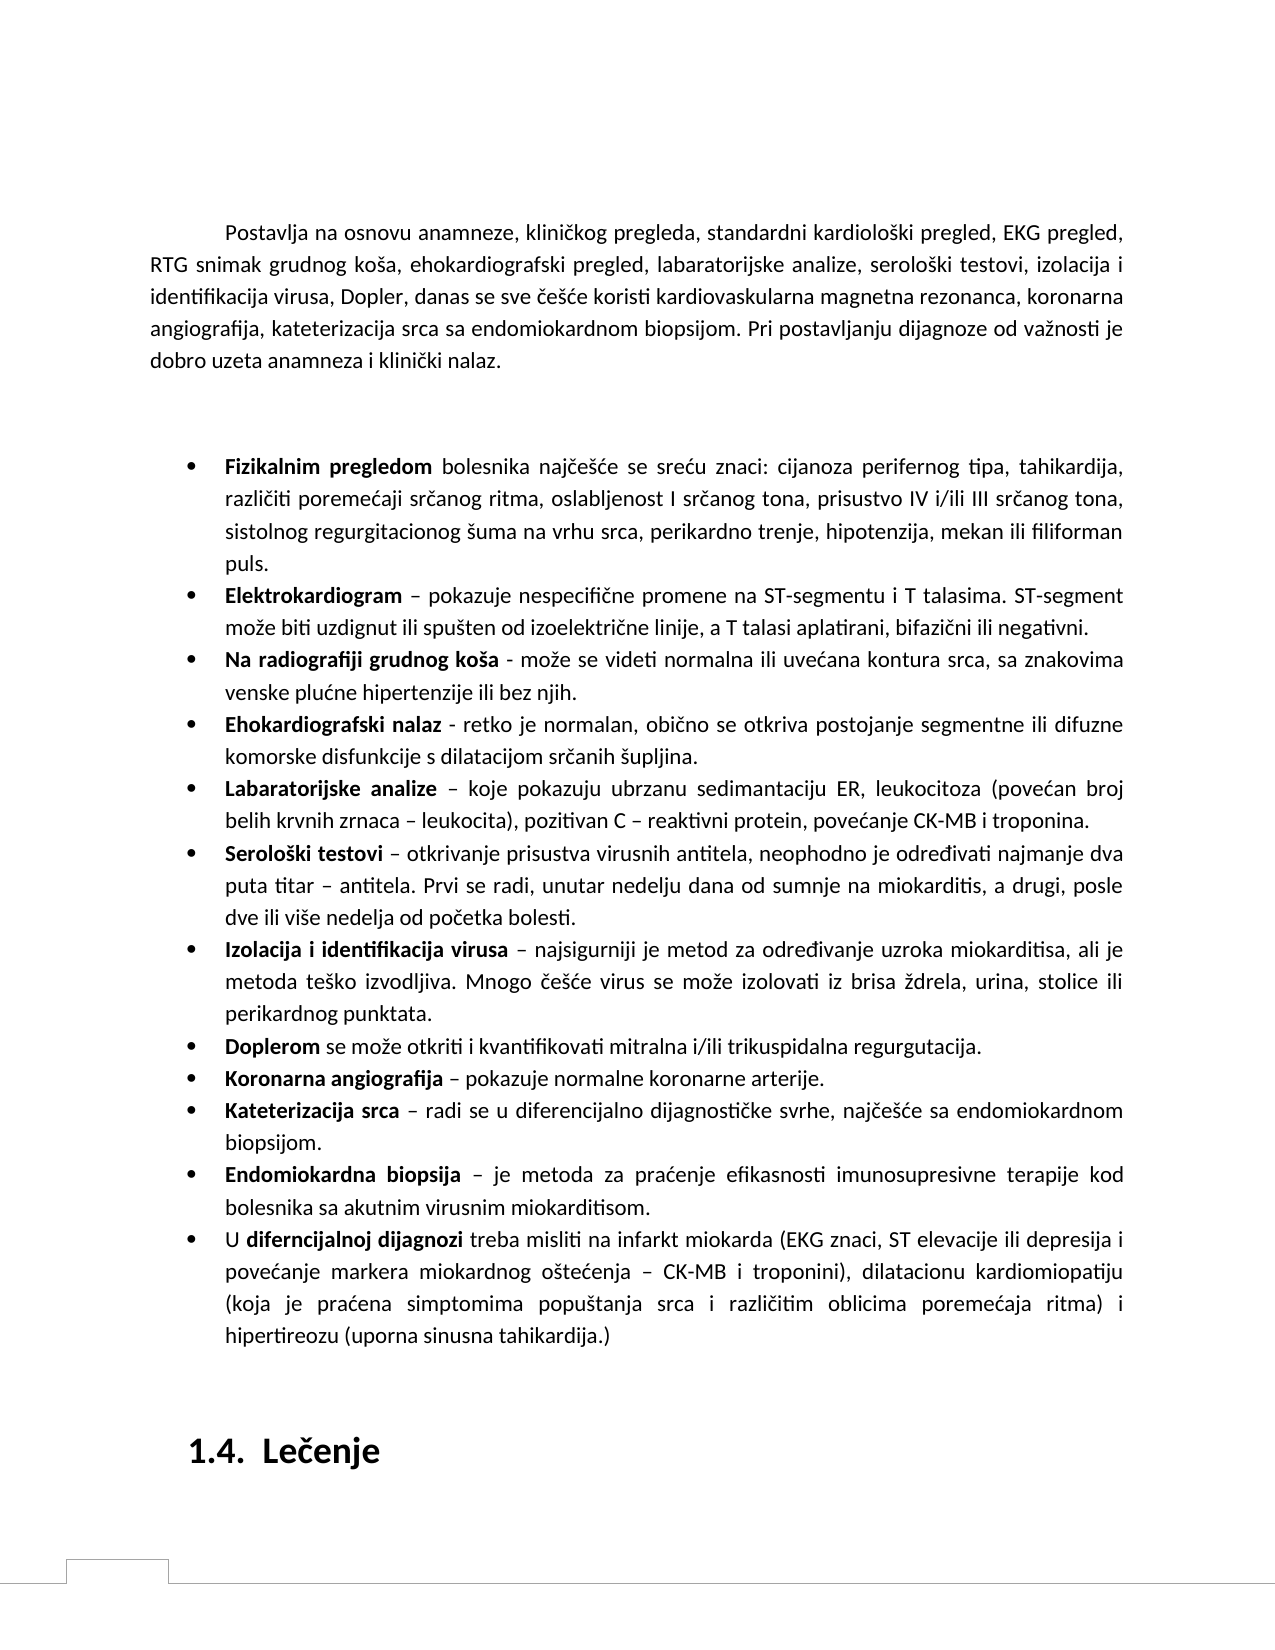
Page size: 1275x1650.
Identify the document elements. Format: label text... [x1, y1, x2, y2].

list Elektrokardiogram – pokazuje nespecifične promene na ST-segmentu i T talasima. ST-segment može biti uzdignut ili spušten od izoelektrične linije, a T talasi aplatirani, bifazični ili negativni. [187, 581, 1125, 641]
list Serološki testovi – otkrivanje prisustva virusnih antitela, neophodno je određivati najmanje dva puta titar – antitela. Prvi se radi, unutar nedelju dana od sumnje na miokarditis, a drugi, posle dve ili više nedelja od početka bolesti. [187, 839, 1125, 931]
list Fizikalnim pregledom bolesnika najčešće se sreću znaci: cijanoza perifernog tipa, tahikardija, različiti poremećaji srčanog ritma, oslabljenost I srčanog tona, prisustvo IV i/ili III srčanog tona, sistolnog regurgitacionog šuma na vrhu srca, perikardno trenje, hipotenzija, mekan ili filiforman puls. [187, 452, 1125, 577]
list Na radiografiji grudnog koša - može se videti normalna ili uvećana kontura srca, sa znakovima venske plućne hipertenzije ili bez njih. [187, 646, 1125, 706]
list U diferncijalnoj dijagnozi treba misliti na infarkt miokarda (EKG znaci, ST elevacije ili depresija i povećanje markera miokardnog oštećenja – CK-MB i troponini), dilatacionu kardiomiopatiju (koja je praćena simptomima popuštanja srca i različitim oblicima poremećaja ritma) i hipertireozu (uporna sinusna tahikardija.) [187, 1225, 1125, 1349]
list Lečenje [187, 1427, 1125, 1473]
list Ehokardiografski nalaz - retko je normalan, obično se otkriva postojanje segmentne ili difuzne komorske disfunkcije s dilatacijom srčanih šupljina. [187, 710, 1125, 770]
list Endomiokardna biopsija – je metoda za praćenje efikasnosti imunosupresivne terapije kod bolesnika sa akutnim virusnim miokarditisom. [187, 1161, 1125, 1221]
list Kateterizacija srca – radi se u diferencijalno dijagnostičke svrhe, najčešće sa endomiokardnom biopsijom. [187, 1096, 1125, 1156]
list Labaratorijske analize – koje pokazuju ubrzanu sedimantaciju ER, leukocitoza (povećan broj belih krvnih zrnaca – leukocita), pozitivan C – reaktivni protein, povećanje CK-MB i troponina. [187, 774, 1125, 834]
text Postavlja na osnovu anamneze, kliničkog pregleda, standardni kardiološki pregled, EKG pregled, RTG snimak grudnog koša, ehokardiografski pregled, labaratorijske analize, serološki testovi, izolacija i identifikacija virusa, Dopler, danas se sve češće koristi kardiovaskularna magnetna rezonanca, koronarna angiografija, kateterizacija srca sa endomiokardnom biopsijom. Pri postavljanju dijagnoze od važnosti je dobro uzeta anamneza i klinički nalaz. [150, 218, 1125, 374]
list Izolacija i identifikacija virusa – najsigurniji je metod za određivanje uzroka miokarditisa, ali je metoda teško izvodljiva. Mnogo češće virus se može izolovati iz brisa ždrela, urina, stolice ili perikardnog punktata. [187, 935, 1125, 1028]
list Doplerom se može otkriti i kvantifikovati mitralna i/ili trikuspidalna regurgutacija. [187, 1032, 1125, 1060]
list Koronarna angiografija – pokazuje normalne koronarne arterije. [187, 1064, 1125, 1092]
